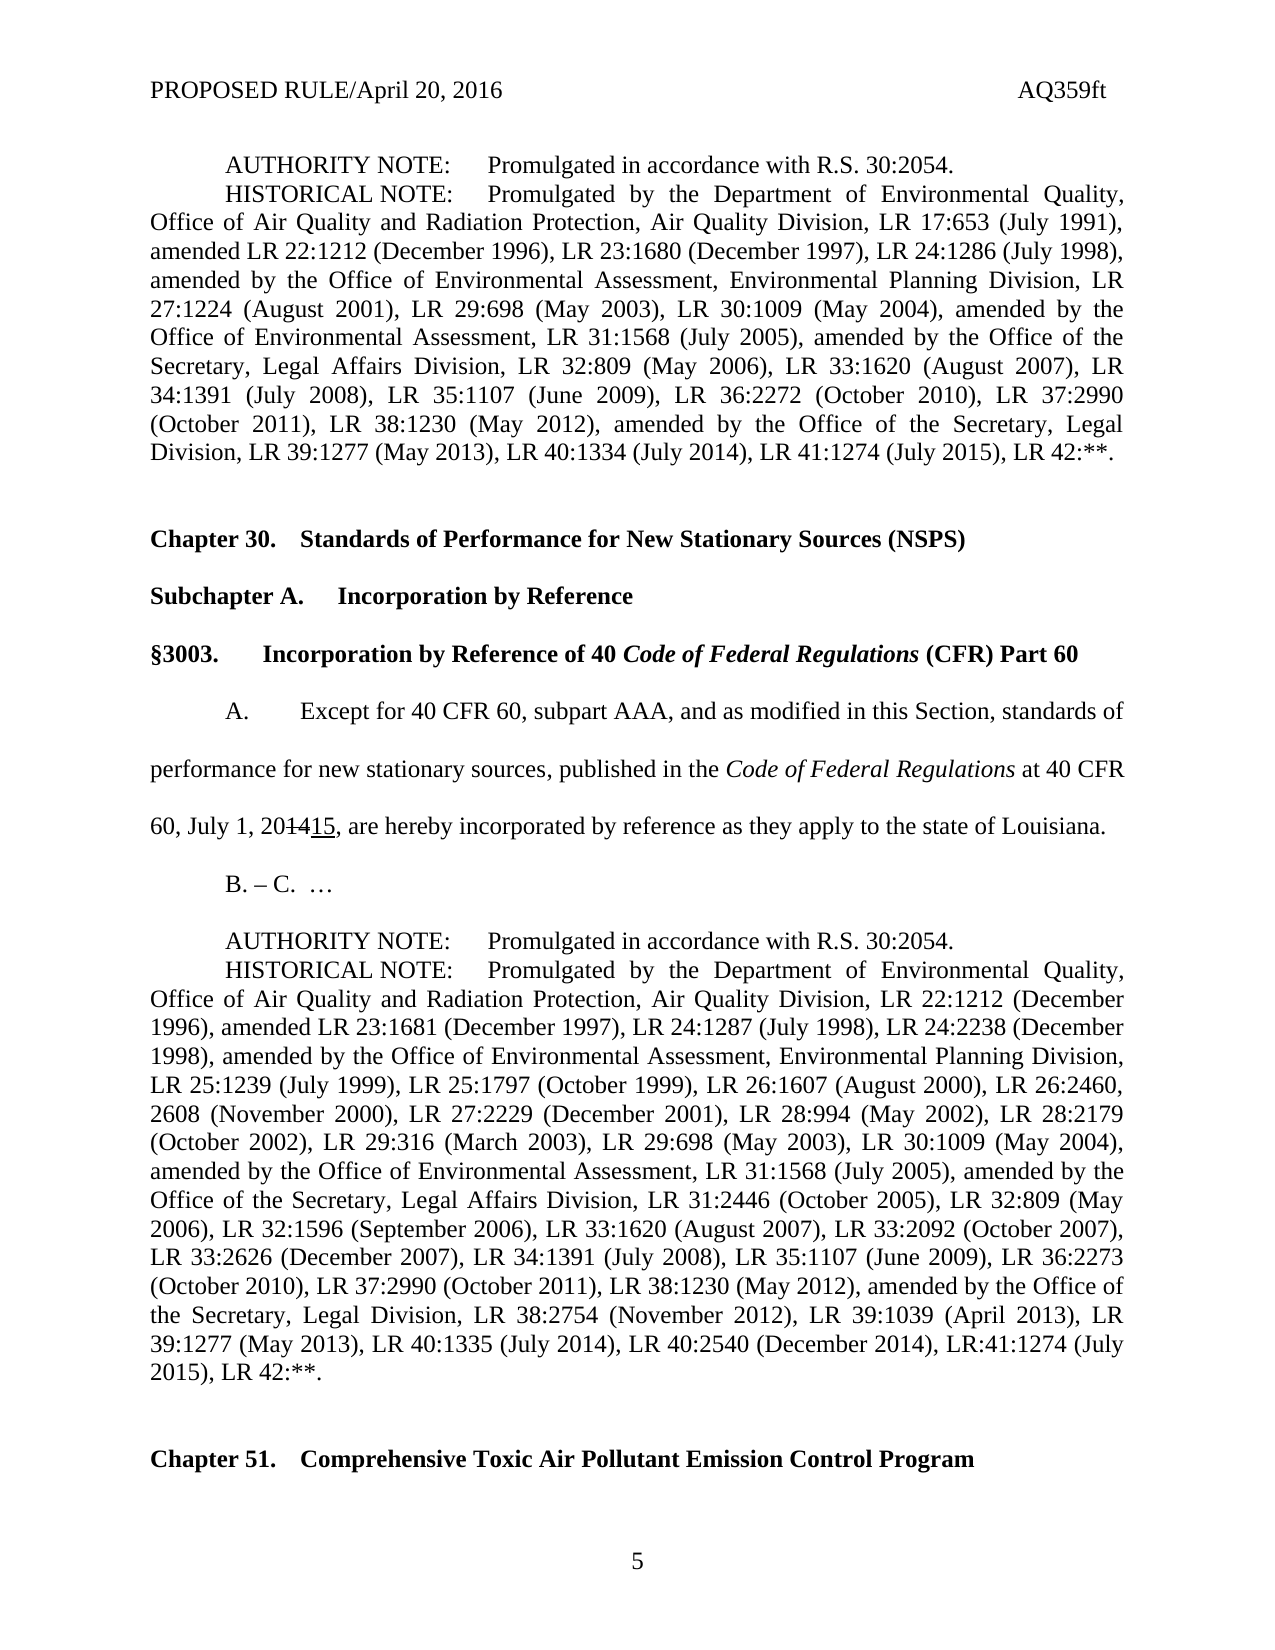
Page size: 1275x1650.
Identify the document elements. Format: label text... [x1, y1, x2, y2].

text HISTORICAL NOTE: Promulgated by the Department of Environmental Quality, Office of Air Quality and Radiation Protection, Air Quality Division, LR 17:653 (July 1991), amended LR 22:1212 (December 1996), LR 23:1680 (December 1997), LR 24:1286 (July 1998), amended by the Office of Environmental Assessment, Environmental Planning Division, LR 27:1224 (August 2001), LR 29:698 (May 2003), LR 30:1009 (May 2004), amended by the Office of Environmental Assessment, LR 31:1568 (July 2005), amended by the Office of the Secretary, Legal Affairs Division, LR 32:809 (May 2006), LR 33:1620 (August 2007), LR 34:1391 (July 2008), LR 35:1107 (June 2009), LR 36:2272 (October 2010), LR 37:2990 (October 2011), LR 38:1230 (May 2012), amended by the Office of the Secretary, Legal Division, LR 39:1277 (May 2013), LR 40:1334 (July 2014), LR 41:1274 (July 2015), LR 42:**. [150, 179, 1125, 466]
text AUTHORITY NOTE: Promulgated in accordance with R.S. 30:2054. [150, 926, 1125, 955]
text A. Except for 40 CFR 60, subpart AAA, and as modified in this Section, standards of performance for new stationary sources, published in the Code of Federal Regulations at 40 CFR 60, July 1, 201415, are hereby incorporated by reference as they apply to the state of Louisiana. [150, 696, 1125, 840]
text Chapter 51. Comprehensive Toxic Air Pollutant Emission Control Program [150, 1444, 1125, 1472]
text AUTHORITY NOTE: Promulgated in accordance with R.S. 30:2054. [150, 150, 1125, 179]
text B. – C. … [150, 869, 1125, 897]
text §3003. Incorporation by Reference of 40 Code of Federal Regulations (CFR) Part 60 [150, 639, 1125, 667]
text Subchapter A. Incorporation by Reference [150, 581, 1125, 610]
text HISTORICAL NOTE: Promulgated by the Department of Environmental Quality, Office of Air Quality and Radiation Protection, Air Quality Division, LR 22:1212 (December 1996), amended LR 23:1681 (December 1997), LR 24:1287 (July 1998), LR 24:2238 (December 1998), amended by the Office of Environmental Assessment, Environmental Planning Division, LR 25:1239 (July 1999), LR 25:1797 (October 1999), LR 26:1607 (August 2000), LR 26:2460, 2608 (November 2000), LR 27:2229 (December 2001), LR 28:994 (May 2002), LR 28:2179 (October 2002), LR 29:316 (March 2003), LR 29:698 (May 2003), LR 30:1009 (May 2004), amended by the Office of Environmental Assessment, LR 31:1568 (July 2005), amended by the Office of the Secretary, Legal Affairs Division, LR 31:2446 (October 2005), LR 32:809 (May 2006), LR 32:1596 (September 2006), LR 33:1620 (August 2007), LR 33:2092 (October 2007), LR 33:2626 (December 2007), LR 34:1391 (July 2008), LR 35:1107 (June 2009), LR 36:2273 (October 2010), LR 37:2990 (October 2011), LR 38:1230 (May 2012), amended by the Office of the Secretary, Legal Division, LR 38:2754 (November 2012), LR 39:1039 (April 2013), LR 39:1277 (May 2013), LR 40:1335 (July 2014), LR 40:2540 (December 2014), LR:41:1274 (July 2015), LR 42:**. [150, 955, 1125, 1386]
text Chapter 30. Standards of Performance for New Stationary Sources (NSPS) [150, 524, 1125, 552]
